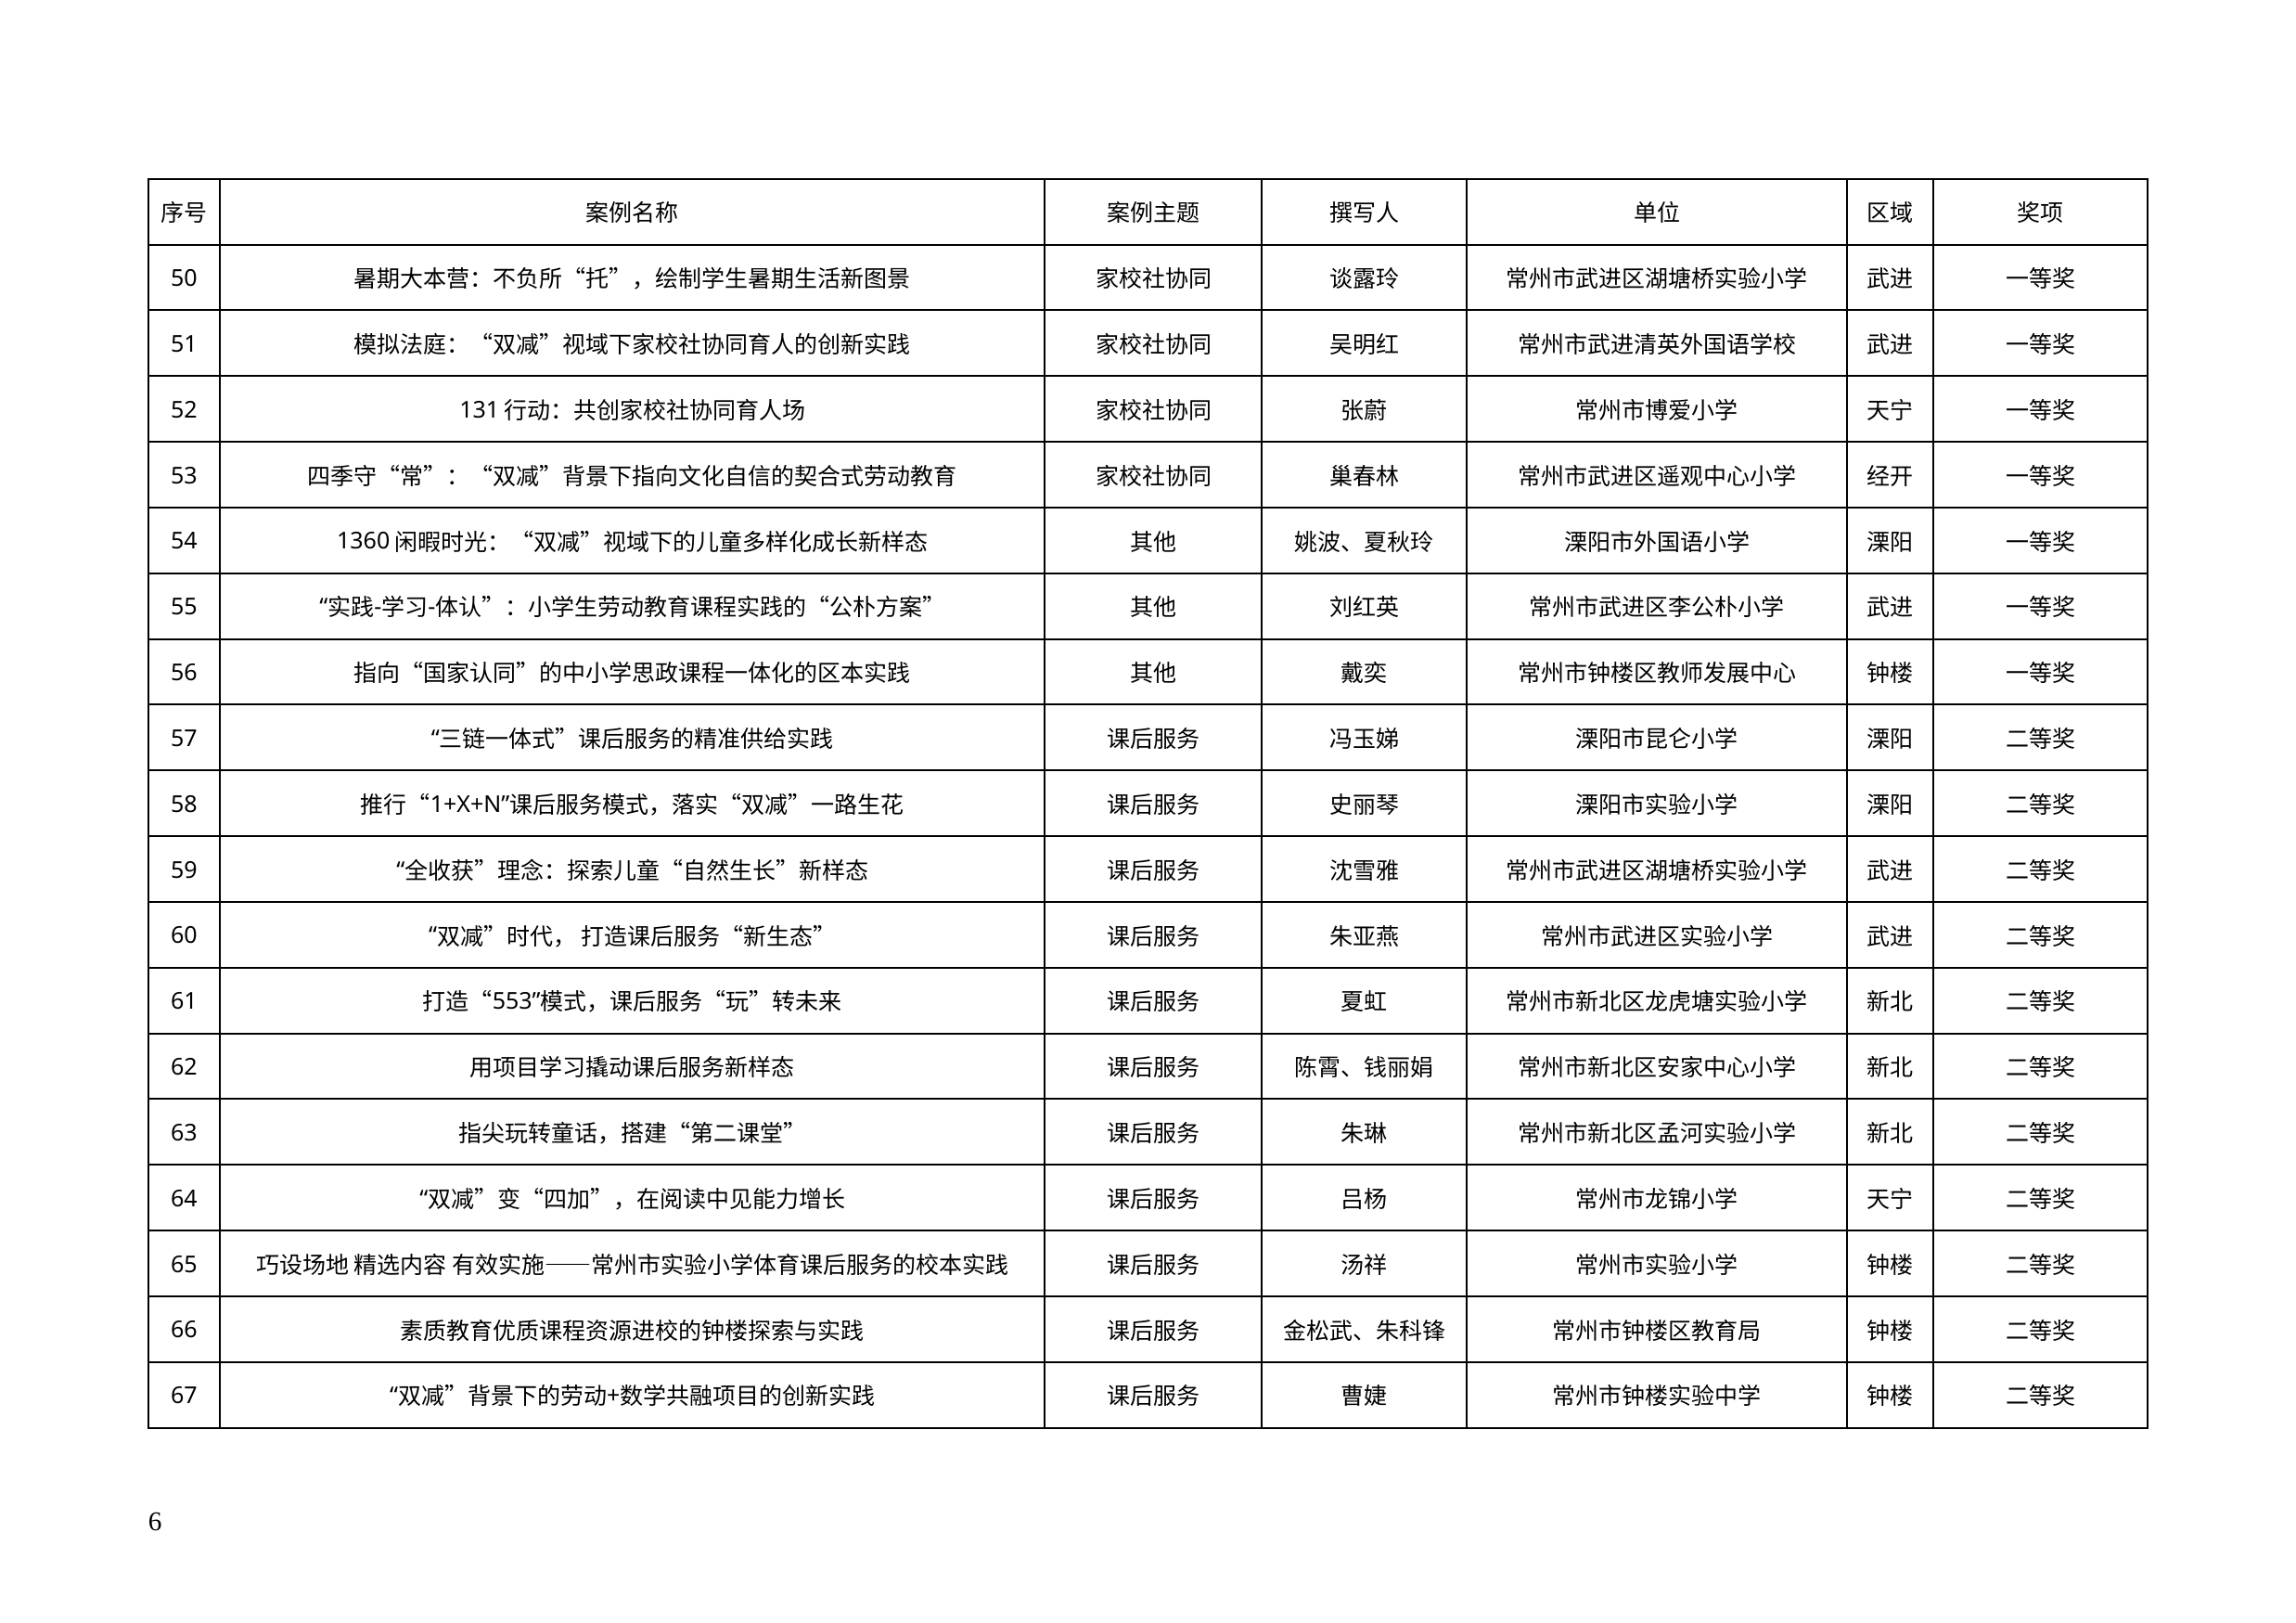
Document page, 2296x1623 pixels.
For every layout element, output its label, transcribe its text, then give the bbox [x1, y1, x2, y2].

table_cell 素质教育优质课程资源进校的钟楼探索与实践 [221, 1297, 1044, 1361]
table_cell 打造“553”模式，课后服务“玩”转未来 [221, 969, 1044, 1032]
table_cell 史丽琴 [1263, 771, 1466, 835]
table_cell 一等奖 [1934, 574, 2147, 638]
table_cell 暑期大本营：不负所“托”，绘制学生暑期生活新图景 [221, 246, 1044, 309]
table_cell 53 [149, 443, 219, 507]
table_cell 常州市实验小学 [1468, 1231, 1846, 1295]
table_cell 天宁 [1848, 377, 1932, 441]
table_cell “双减”变“四加”，在阅读中见能力增长 [221, 1166, 1044, 1230]
table_cell 课后服务 [1045, 1297, 1261, 1361]
table_cell 姚波、夏秋玲 [1263, 509, 1466, 573]
table_cell 课后服务 [1045, 969, 1261, 1032]
table_cell 钟楼 [1848, 1297, 1932, 1361]
table_cell 一等奖 [1934, 640, 2147, 703]
table_cell 57 [149, 705, 219, 769]
table_cell 一等奖 [1934, 311, 2147, 375]
table_cell 二等奖 [1934, 1166, 2147, 1230]
table_cell 常州市钟楼区教育局 [1468, 1297, 1846, 1361]
table_cell 66 [149, 1297, 219, 1361]
table_cell 武进 [1848, 311, 1932, 375]
table_cell 朱琳 [1263, 1100, 1466, 1164]
table_cell 课后服务 [1045, 705, 1261, 769]
table_cell 58 [149, 771, 219, 835]
table_cell 63 [149, 1100, 219, 1164]
table_cell 常州市武进区遥观中心小学 [1468, 443, 1846, 507]
table_cell 其他 [1045, 509, 1261, 573]
table_cell 二等奖 [1934, 1363, 2147, 1426]
table_cell 62 [149, 1035, 219, 1098]
table_cell 一等奖 [1934, 377, 2147, 441]
table_cell 吕杨 [1263, 1166, 1466, 1230]
table_cell 新北 [1848, 969, 1932, 1032]
table_cell 59 [149, 837, 219, 901]
table_cell “双减”时代， 打造课后服务“新生态” [221, 903, 1044, 967]
table_cell 一等奖 [1934, 443, 2147, 507]
table_header 案例主题 [1045, 180, 1261, 243]
table_cell 60 [149, 903, 219, 967]
table_cell 51 [149, 311, 219, 375]
table_cell 指向“国家认同”的中小学思政课程一体化的区本实践 [221, 640, 1044, 703]
table_cell 课后服务 [1045, 837, 1261, 901]
table_cell 钟楼 [1848, 1231, 1932, 1295]
table_cell 武进 [1848, 837, 1932, 901]
table_cell 二等奖 [1934, 771, 2147, 835]
table_header 案例名称 [221, 180, 1044, 243]
table_header 序号 [149, 180, 219, 243]
table_cell 常州市新北区龙虎塘实验小学 [1468, 969, 1846, 1032]
table_cell 课后服务 [1045, 1363, 1261, 1426]
table_cell 常州市钟楼实验中学 [1468, 1363, 1846, 1426]
table_cell 模拟法庭：“双减”视域下家校社协同育人的创新实践 [221, 311, 1044, 375]
table_cell 刘红英 [1263, 574, 1466, 638]
table_cell 推行“1+X+N”课后服务模式，落实“双减”一路生花 [221, 771, 1044, 835]
table_cell 课后服务 [1045, 1231, 1261, 1295]
table_cell 常州市武进区实验小学 [1468, 903, 1846, 967]
table_cell 汤祥 [1263, 1231, 1466, 1295]
table_cell 常州市钟楼区教师发展中心 [1468, 640, 1846, 703]
table_cell 二等奖 [1934, 969, 2147, 1032]
table_cell 巧设场地 精选内容 有效实施——常州市实验小学体育课后服务的校本实践 [221, 1231, 1044, 1295]
table_cell 家校社协同 [1045, 377, 1261, 441]
table_cell 1360闲暇时光：“双减”视域下的儿童多样化成长新样态 [221, 509, 1044, 573]
table_cell 56 [149, 640, 219, 703]
table_cell 常州市新北区安家中心小学 [1468, 1035, 1846, 1098]
table_cell 52 [149, 377, 219, 441]
table_cell 常州市武进区湖塘桥实验小学 [1468, 246, 1846, 309]
table_cell 冯玉娣 [1263, 705, 1466, 769]
table_cell 常州市新北区孟河实验小学 [1468, 1100, 1846, 1164]
table_cell 54 [149, 509, 219, 573]
table_cell 溧阳 [1848, 705, 1932, 769]
table_cell 武进 [1848, 903, 1932, 967]
table_cell 61 [149, 969, 219, 1032]
table_cell 其他 [1045, 574, 1261, 638]
table_cell 新北 [1848, 1100, 1932, 1164]
table_cell 钟楼 [1848, 1363, 1932, 1426]
table_cell 常州市武进清英外国语学校 [1468, 311, 1846, 375]
table_cell 课后服务 [1045, 1166, 1261, 1230]
table_cell 武进 [1848, 246, 1932, 309]
table_cell 65 [149, 1231, 219, 1295]
table_cell 课后服务 [1045, 1100, 1261, 1164]
table_cell “实践-学习-体认”：小学生劳动教育课程实践的“公朴方案” [221, 574, 1044, 638]
table_cell 戴奕 [1263, 640, 1466, 703]
table_cell 50 [149, 246, 219, 309]
table_cell 二等奖 [1934, 1297, 2147, 1361]
table_cell 溧阳市昆仑小学 [1468, 705, 1846, 769]
table_cell 常州市武进区湖塘桥实验小学 [1468, 837, 1846, 901]
table_header 撰写人 [1263, 180, 1466, 243]
table_cell 二等奖 [1934, 705, 2147, 769]
table_cell 家校社协同 [1045, 443, 1261, 507]
table_cell 曹婕 [1263, 1363, 1466, 1426]
table_cell 二等奖 [1934, 1035, 2147, 1098]
table_cell 谈露玲 [1263, 246, 1466, 309]
table_cell 课后服务 [1045, 1035, 1261, 1098]
table_cell 巢春林 [1263, 443, 1466, 507]
table_cell 沈雪雅 [1263, 837, 1466, 901]
table_cell 天宁 [1848, 1166, 1932, 1230]
table_cell 经开 [1848, 443, 1932, 507]
table_header 奖项 [1934, 180, 2147, 243]
table_cell 用项目学习撬动课后服务新样态 [221, 1035, 1044, 1098]
table_cell 一等奖 [1934, 246, 2147, 309]
table_cell 家校社协同 [1045, 311, 1261, 375]
table_cell “全收获”理念：探索儿童“自然生长”新样态 [221, 837, 1044, 901]
table_cell “双减”背景下的劳动+数学共融项目的创新实践 [221, 1363, 1044, 1426]
table_cell 131行动：共创家校社协同育人场 [221, 377, 1044, 441]
table_cell 指尖玩转童话，搭建“第二课堂” [221, 1100, 1044, 1164]
table_cell 家校社协同 [1045, 246, 1261, 309]
table_cell 二等奖 [1934, 1100, 2147, 1164]
table_cell 金松武、朱科锋 [1263, 1297, 1466, 1361]
table_cell 溧阳市外国语小学 [1468, 509, 1846, 573]
table_cell 二等奖 [1934, 1231, 2147, 1295]
table_cell 一等奖 [1934, 509, 2147, 573]
table_cell 朱亚燕 [1263, 903, 1466, 967]
table_cell 二等奖 [1934, 903, 2147, 967]
table_cell 武进 [1848, 574, 1932, 638]
table_cell 溧阳 [1848, 509, 1932, 573]
table_cell 溧阳市实验小学 [1468, 771, 1846, 835]
table_cell 55 [149, 574, 219, 638]
table_header 区域 [1848, 180, 1932, 243]
table_cell “三链一体式”课后服务的精准供给实践 [221, 705, 1044, 769]
table_cell 64 [149, 1166, 219, 1230]
table_cell 吴明红 [1263, 311, 1466, 375]
table_cell 常州市博爱小学 [1468, 377, 1846, 441]
table_cell 常州市龙锦小学 [1468, 1166, 1846, 1230]
table_cell 钟楼 [1848, 640, 1932, 703]
table_cell 课后服务 [1045, 903, 1261, 967]
table_cell 67 [149, 1363, 219, 1426]
table_header 单位 [1468, 180, 1846, 243]
table_cell 课后服务 [1045, 771, 1261, 835]
table_cell 新北 [1848, 1035, 1932, 1098]
table_cell 陈霄、钱丽娟 [1263, 1035, 1466, 1098]
table_cell 其他 [1045, 640, 1261, 703]
table_cell 常州市武进区李公朴小学 [1468, 574, 1846, 638]
table_cell 四季守“常”：“双减”背景下指向文化自信的契合式劳动教育 [221, 443, 1044, 507]
table_cell 溧阳 [1848, 771, 1932, 835]
table_cell 夏虹 [1263, 969, 1466, 1032]
table_cell 二等奖 [1934, 837, 2147, 901]
table_cell 张蔚 [1263, 377, 1466, 441]
